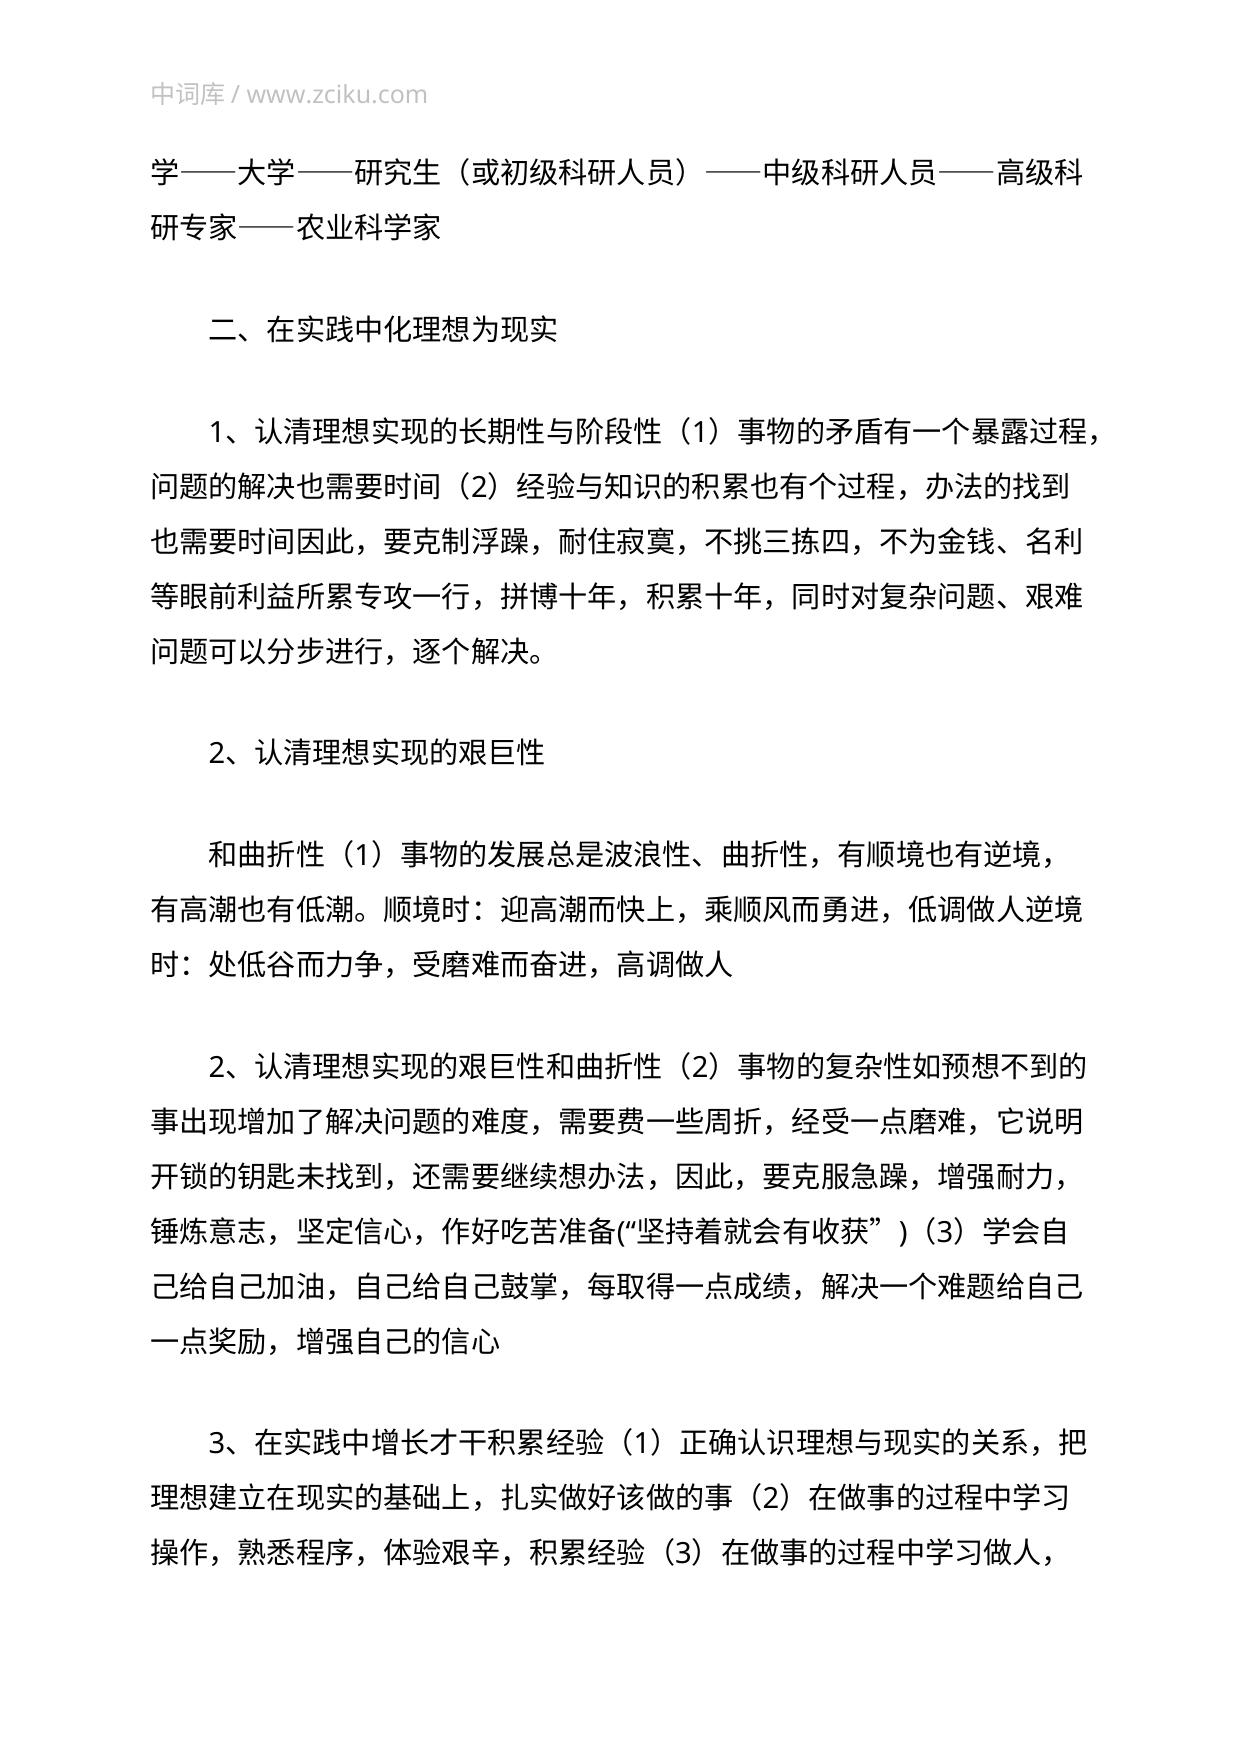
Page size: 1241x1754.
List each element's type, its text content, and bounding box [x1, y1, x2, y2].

text 2、认清理想实现的艰巨性 [150, 730, 1090, 772]
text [150, 1420, 1090, 1572]
text 和曲折性（1）事物的发展总是波浪性、曲折性，有顺境也有逆境，有高潮也有低潮。顺境时：迎高潮而快上，乘顺风而勇进，低调做人逆境时：处低谷而力争，受磨难而奋进，高调做人 [150, 832, 1090, 984]
text 2、认清理想实现的艰巨性和曲折性（2）事物的复杂性如预想不到的事出现增加了解决问题的难度，需要费一些周折，经受一点磨难，它说明开锁的钥匙未找到，还需要继续想办法，因此，要克服急躁，增强耐力，锤炼意志，坚定信心，作好吃苦准备(“坚持着就会有收获”)（3）学会自己给自己加油，自己给自己鼓掌，每取得一点成绩，解决一个难题给自己一点奖励，增强自己的信心 [150, 1044, 1090, 1361]
text 1、认清理想实现的长期性与阶段性（1）事物的矛盾有一个暴露过程，问题的解决也需要时间（2）经验与知识的积累也有个过程，办法的找到也需要时间因此，要克制浮躁，耐住寂寞，不挑三拣四，不为金钱、名利等眼前利益所累专攻一行，拼博十年，积累十年，同时对复杂问题、艰难问题可以分步进行，逐个解决。 [150, 408, 1090, 671]
text 二、在实践中化理想为现实 [150, 307, 1090, 349]
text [150, 150, 1090, 247]
